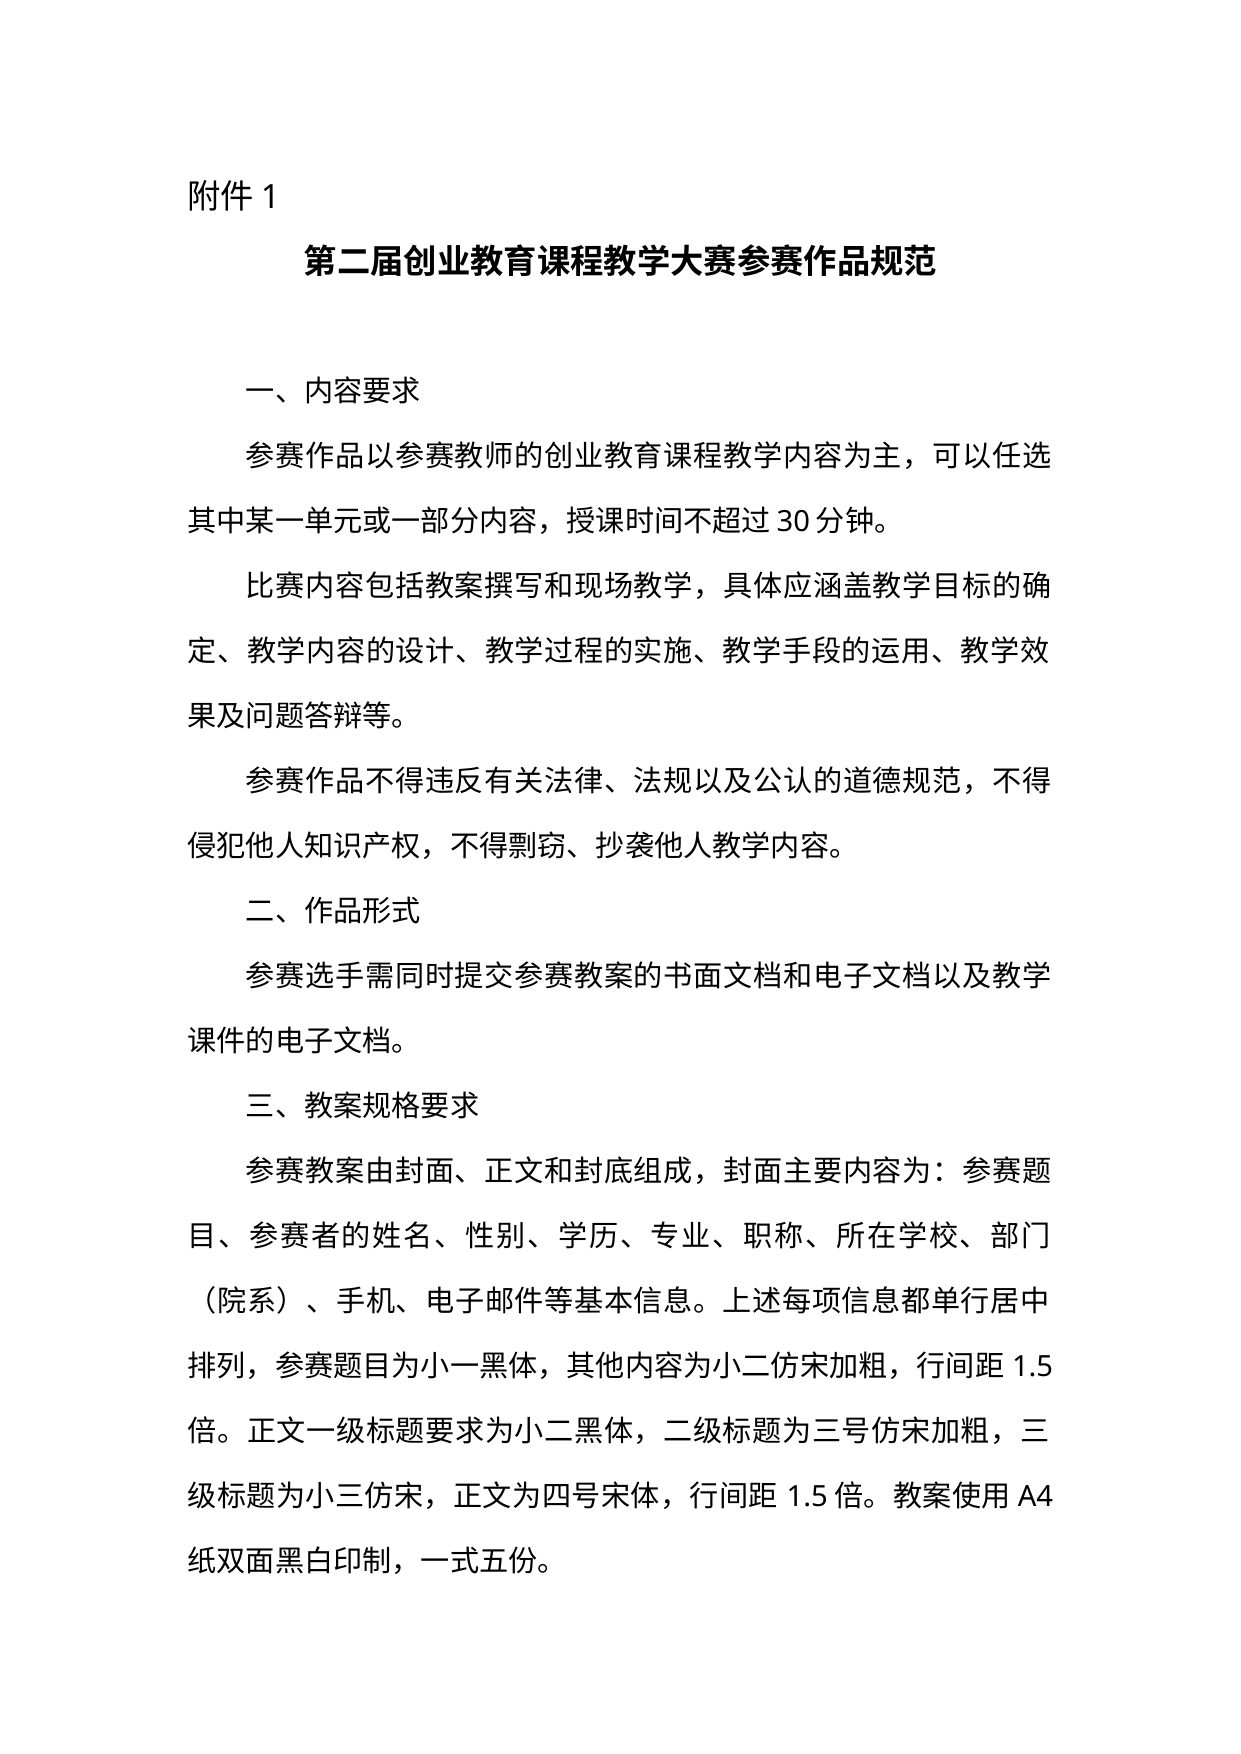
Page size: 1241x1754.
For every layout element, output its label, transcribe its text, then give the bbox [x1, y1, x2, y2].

text 参赛作品以参赛教师的创业教育课程教学内容为主，可以任选其中某一单元或一部分内容，授课时间不超过30分钟。 [187, 422, 1053, 552]
text 一、内容要求 [187, 357, 1053, 422]
text 三、教案规格要求 [187, 1072, 1053, 1137]
text 参赛作品不得违反有关法律、法规以及公认的道德规范，不得侵犯他人知识产权，不得剽窃、抄袭他人教学内容。 [187, 747, 1053, 877]
text 参赛选手需同时提交参赛教案的书面文档和电子文档以及教学课件的电子文档。 [187, 942, 1053, 1072]
text 附件1 [187, 162, 1053, 227]
text 参赛教案由封面、正文和封底组成，封面主要内容为：参赛题目、参赛者的姓名、性别、学历、专业、职称、所在学校、部门（院系）、手机、电子邮件等基本信息。上述每项信息都单行居中排列，参赛题目为小一黑体，其他内容为小二仿宋加粗，行间距1.5倍。正文一级标题要求为小二黑体，二级标题为三号仿宋加粗，三级标题为小三仿宋，正文为四号宋体，行间距1.5倍。教案使用A4纸双面黑白印制，一式五份。 [187, 1137, 1053, 1592]
text 比赛内容包括教案撰写和现场教学，具体应涵盖教学目标的确定、教学内容的设计、教学过程的实施、教学手段的运用、教学效果及问题答辩等。 [187, 552, 1053, 747]
text 二、作品形式 [187, 877, 1053, 942]
text 第二届创业教育课程教学大赛参赛作品规范 [187, 227, 1053, 292]
